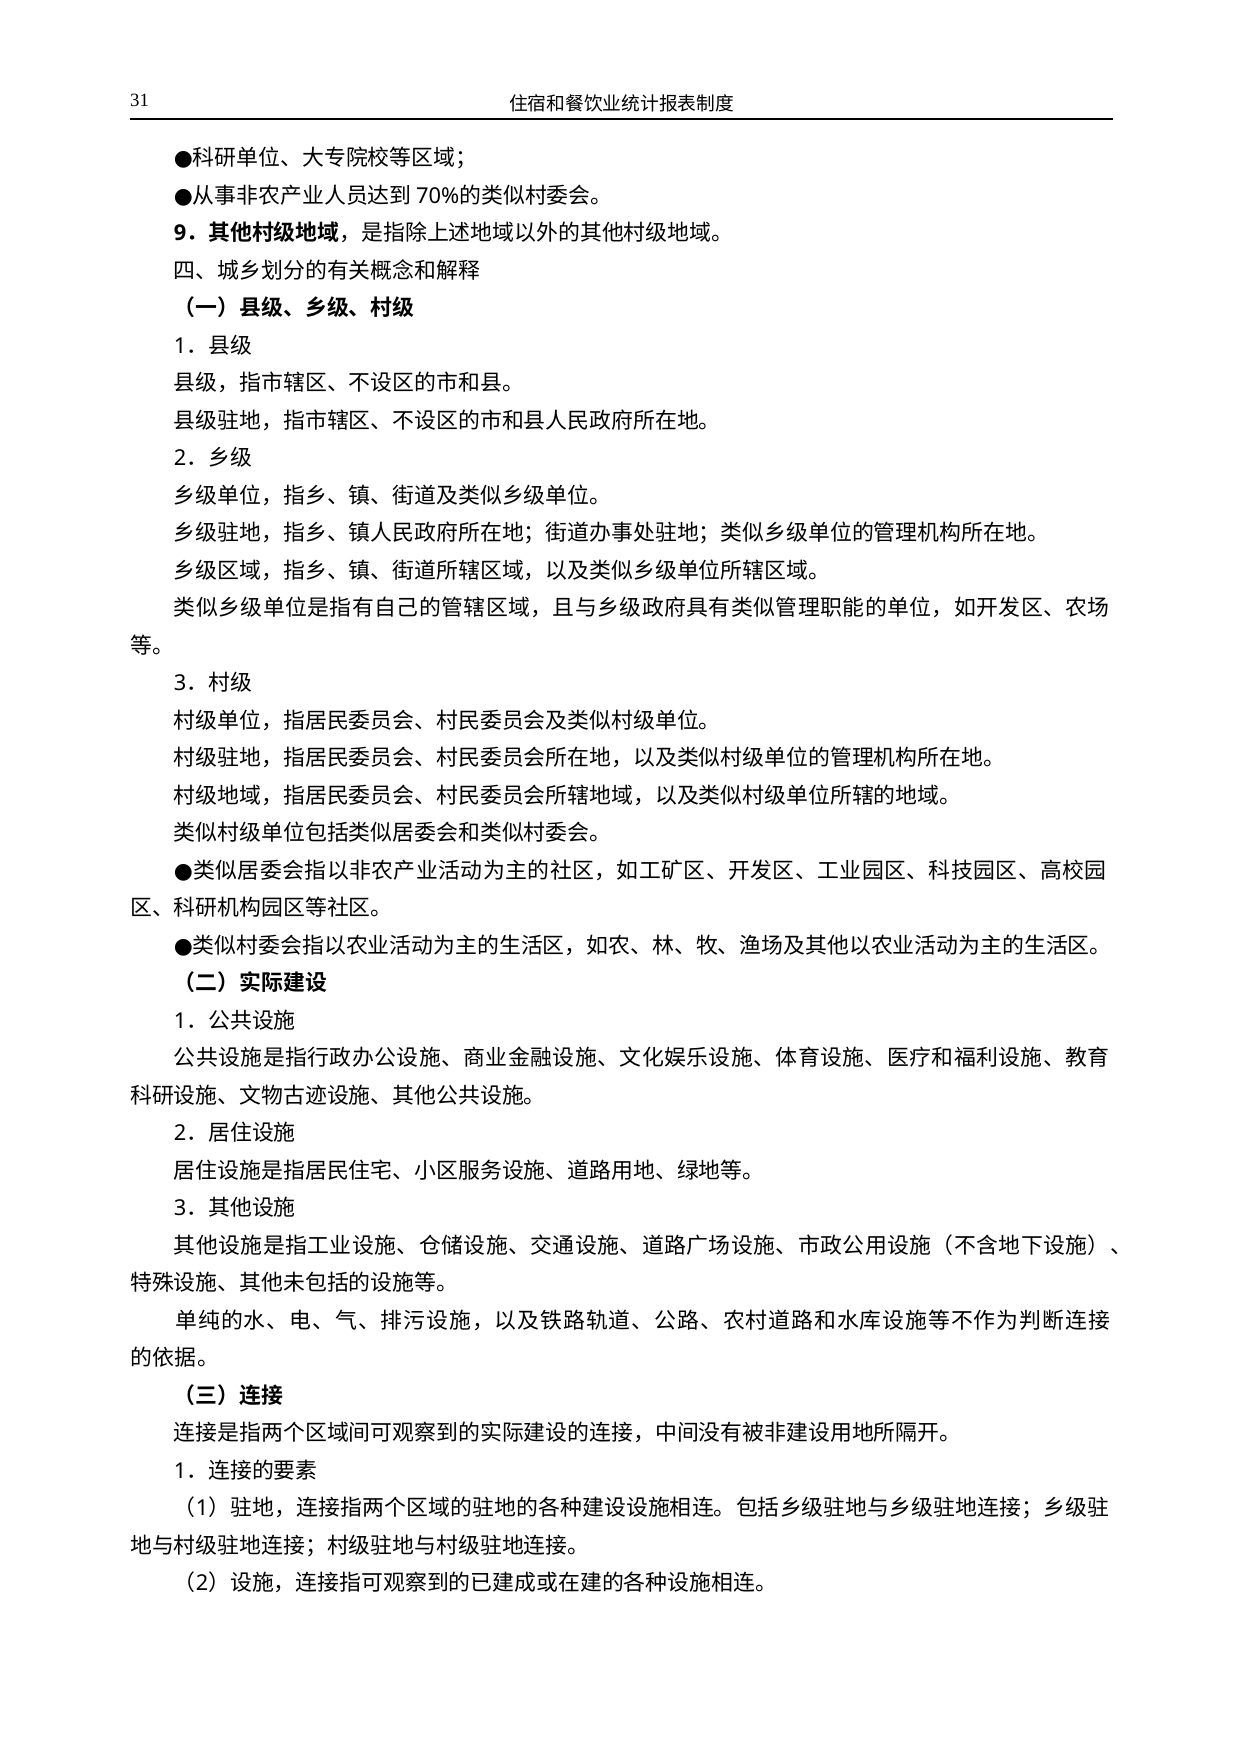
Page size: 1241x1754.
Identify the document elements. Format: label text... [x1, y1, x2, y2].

text 其他设施是指工业设施、仓储设施、交通设施、道路广场设施、市政公用设施（不含地下设施）、特殊设施、其他未包括的设施等。 [130, 1223, 1110, 1298]
text 3．村级 [130, 661, 1110, 698]
text （二）实际建设 [130, 961, 1110, 998]
text 乡级驻地，指乡、镇人民政府所在地；街道办事处驻地；类似乡级单位的管理机构所在地。 [130, 511, 1110, 548]
text 公共设施是指行政办公设施、商业金融设施、文化娱乐设施、体育设施、医疗和福利设施、教育科研设施、文物古迹设施、其他公共设施。 [130, 1036, 1110, 1111]
text （2）设施，连接指可观察到的已建成或在建的各种设施相连。 [130, 1561, 1110, 1598]
text 1．连接的要素 [130, 1448, 1110, 1486]
text 村级单位，指居民委员会、村民委员会及类似村级单位。 [130, 698, 1110, 736]
text 县级驻地，指市辖区、不设区的市和县人民政府所在地。 [130, 398, 1110, 436]
text 类似乡级单位是指有自己的管辖区域，且与乡级政府具有类似管理职能的单位，如开发区、农场等。 [130, 586, 1110, 661]
text ●从事非农产业人员达到70%的类似村委会。 [130, 173, 1110, 211]
text 乡级区域，指乡、镇、街道所辖区域，以及类似乡级单位所辖区域。 [130, 548, 1110, 586]
text ●类似居委会指以非农产业活动为主的社区，如工矿区、开发区、工业园区、科技园区、高校园区、科研机构园区等社区。 [130, 848, 1110, 923]
text （一）县级、乡级、村级 [130, 286, 1110, 323]
text 县级，指市辖区、不设区的市和县。 [130, 361, 1110, 398]
text （1）驻地，连接指两个区域的驻地的各种建设设施相连。包括乡级驻地与乡级驻地连接；乡级驻地与村级驻地连接；村级驻地与村级驻地连接。 [130, 1486, 1110, 1561]
text 单纯的水、电、气、排污设施，以及铁路轨道、公路、农村道路和水库设施等不作为判断连接的依据。 [130, 1298, 1110, 1373]
text 类似村级单位包括类似居委会和类似村委会。 [130, 811, 1110, 848]
text 1．公共设施 [130, 998, 1110, 1036]
text （三）连接 [130, 1373, 1110, 1411]
text 居住设施是指居民住宅、小区服务设施、道路用地、绿地等。 [130, 1148, 1110, 1186]
text 连接是指两个区域间可观察到的实际建设的连接，中间没有被非建设用地所隔开。 [130, 1411, 1110, 1448]
text 2．居住设施 [130, 1111, 1110, 1148]
text ●类似村委会指以农业活动为主的生活区，如农、林、牧、渔场及其他以农业活动为主的生活区。 [130, 923, 1110, 961]
text 3．其他设施 [130, 1186, 1110, 1223]
text 四、城乡划分的有关概念和解释 [130, 248, 1110, 286]
text 9．其他村级地域，是指除上述地域以外的其他村级地域。 [130, 211, 1110, 248]
text ●科研单位、大专院校等区域； [130, 136, 1110, 173]
text 乡级单位，指乡、镇、街道及类似乡级单位。 [130, 473, 1110, 511]
text 2．乡级 [130, 436, 1110, 473]
text 村级驻地，指居民委员会、村民委员会所在地，以及类似村级单位的管理机构所在地。 [130, 736, 1110, 773]
text 村级地域，指居民委员会、村民委员会所辖地域，以及类似村级单位所辖的地域。 [130, 773, 1110, 811]
text 1．县级 [130, 323, 1110, 361]
